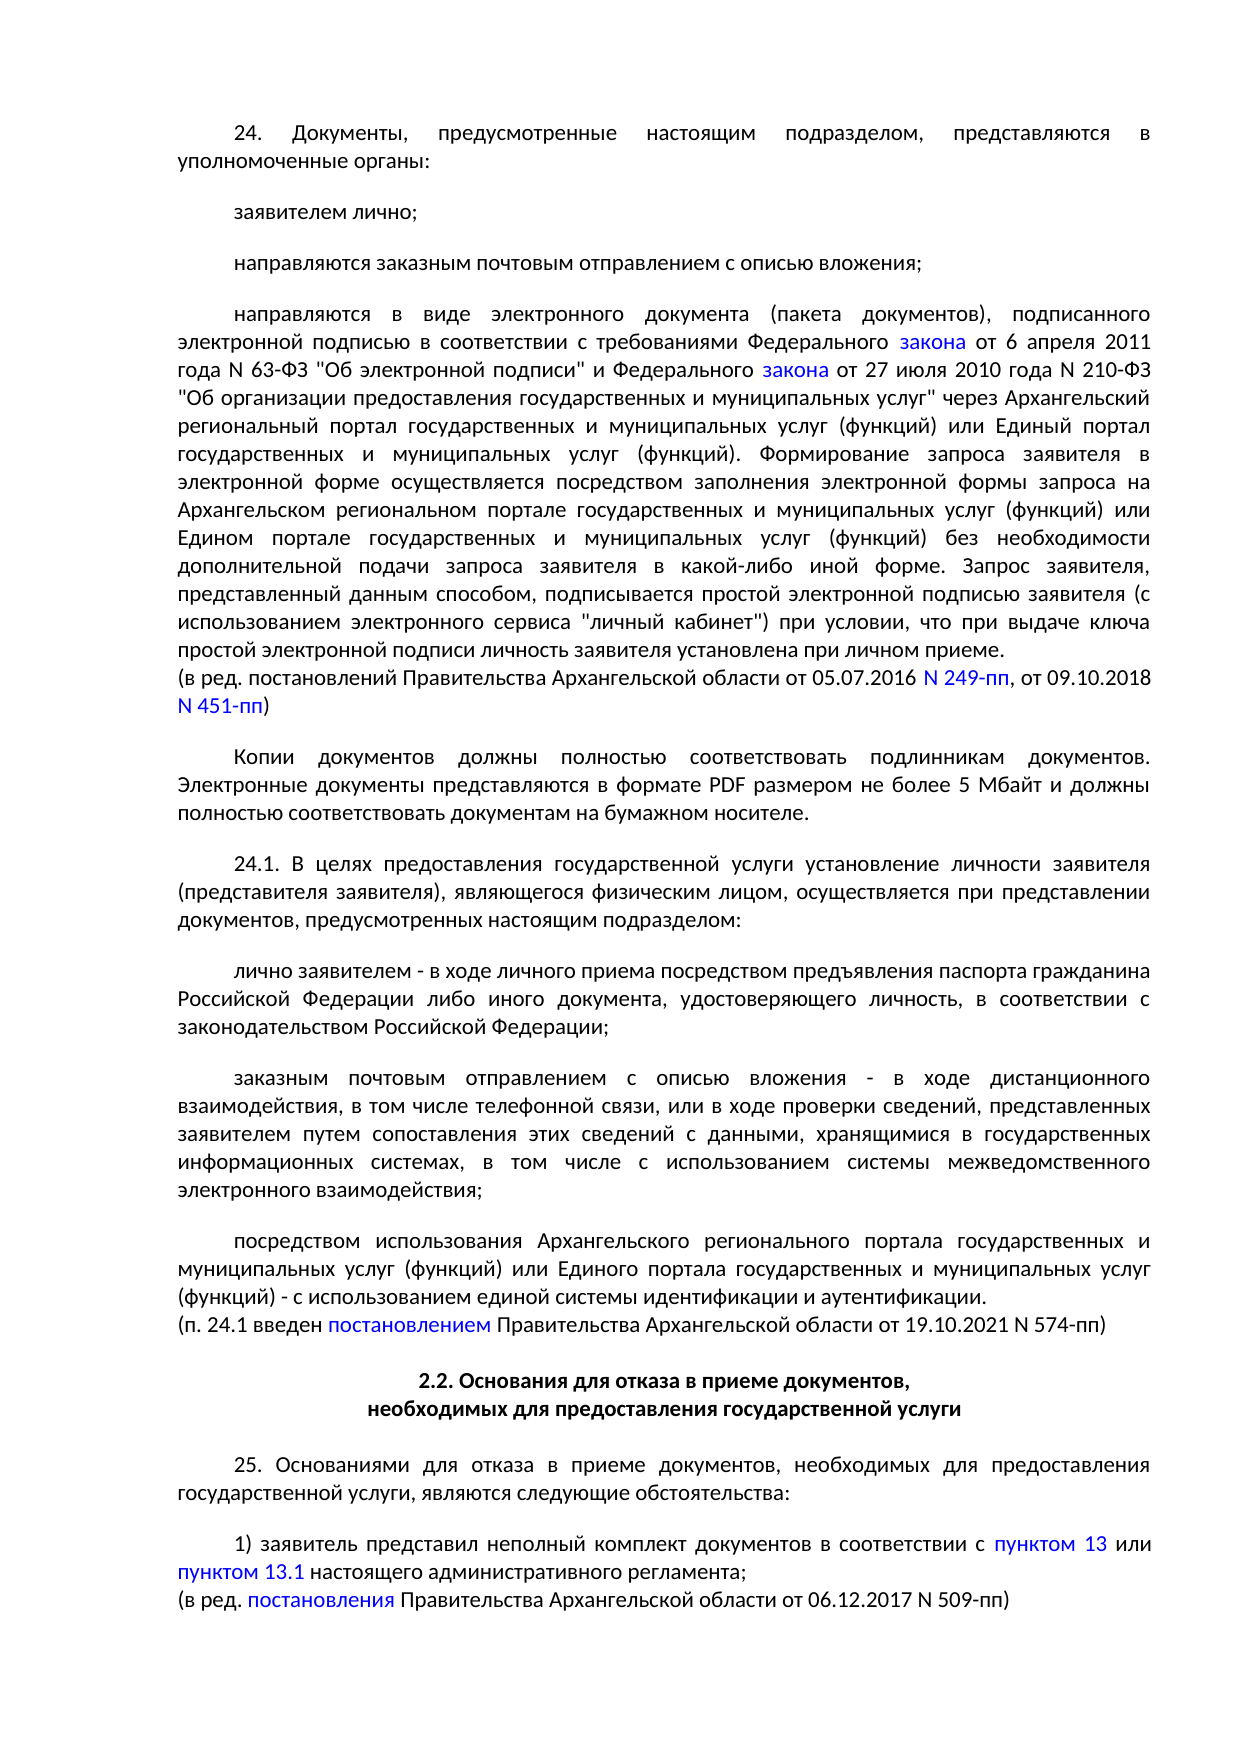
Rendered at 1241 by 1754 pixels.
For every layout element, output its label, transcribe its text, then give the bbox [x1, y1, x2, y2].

text (п. 24.1 введен постановлением Правительства Архангельской области от 19.10.2021 N 574-пп) [177, 1310, 1152, 1338]
text лично заявителем - в ходе личного приема посредством предъявления паспорта гражданина Российской Федерации либо иного документа, удостоверяющего личность, в соответствии с законодательством Российской Федерации; [177, 956, 1152, 1040]
title 2.2. Основания для отказа в приеме документов, [177, 1366, 1152, 1394]
text Копии документов должны полностью соответствовать подлинникам документов. Электронные документы представляются в формате PDF размером не более 5 Мбайт и должны полностью соответствовать документам на бумажном носителе. [177, 742, 1152, 826]
text 24.1. В целях предоставления государственной услуги установление личности заявителя (представителя заявителя), являющегося физическим лицом, осуществляется при представлении документов, предусмотренных настоящим подразделом: [177, 849, 1152, 933]
text (в ред. постановления Правительства Архангельской области от 06.12.2017 N 509-пп) [177, 1585, 1152, 1613]
text 1) заявитель представил неполный комплект документов в соответствии с пунктом 13 или пунктом 13.1 настоящего административного регламента; [177, 1529, 1152, 1585]
text 25. Основаниями для отказа в приеме документов, необходимых для предоставления государственной услуги, являются следующие обстоятельства: [177, 1450, 1152, 1506]
text направляются в виде электронного документа (пакета документов), подписанного электронной подписью в соответствии с требованиями Федерального закона от 6 апреля 2011 года N 63-ФЗ "Об электронной подписи" и Федерального закона от 27 июля 2010 года N 210-ФЗ "Об организации предоставления государственных и муниципальных услуг" через Архангельский региональный портал государственных и муниципальных услуг (функций) или Единый портал государственных и муниципальных услуг (функций). Формирование запроса заявителя в электронной форме осуществляется посредством заполнения электронной формы запроса на Архангельском региональном портале государственных и муниципальных услуг (функций) или Едином портале государственных и муниципальных услуг (функций) без необходимости дополнительной подачи запроса заявителя в какой-либо иной форме. Запрос заявителя, представленный данным способом, подписывается простой электронной подписью заявителя (с использованием электронного сервиса "личный кабинет") при условии, что при выдаче ключа простой электронной подписи личность заявителя установлена при личном приеме. [177, 299, 1152, 663]
text заказным почтовым отправлением с описью вложения - в ходе дистанционного взаимодействия, в том числе телефонной связи, или в ходе проверки сведений, представленных заявителем путем сопоставления этих сведений с данными, хранящимися в государственных информационных системах, в том числе с использованием системы межведомственного электронного взаимодействия; [177, 1063, 1152, 1203]
text посредством использования Архангельского регионального портала государственных и муниципальных услуг (функций) или Единого портала государственных и муниципальных услуг (функций) - с использованием единой системы идентификации и аутентификации. [177, 1226, 1152, 1310]
text 24. Документы, предусмотренные настоящим подразделом, представляются в уполномоченные органы: [177, 118, 1152, 174]
text (в ред. постановлений Правительства Архангельской области от 05.07.2016 N 249-пп, от 09.10.2018 N 451-пп) [177, 663, 1152, 719]
text направляются заказным почтовым отправлением с описью вложения; [177, 248, 1152, 276]
title необходимых для предоставления государственной услуги [177, 1394, 1152, 1422]
text заявителем лично; [177, 197, 1152, 225]
